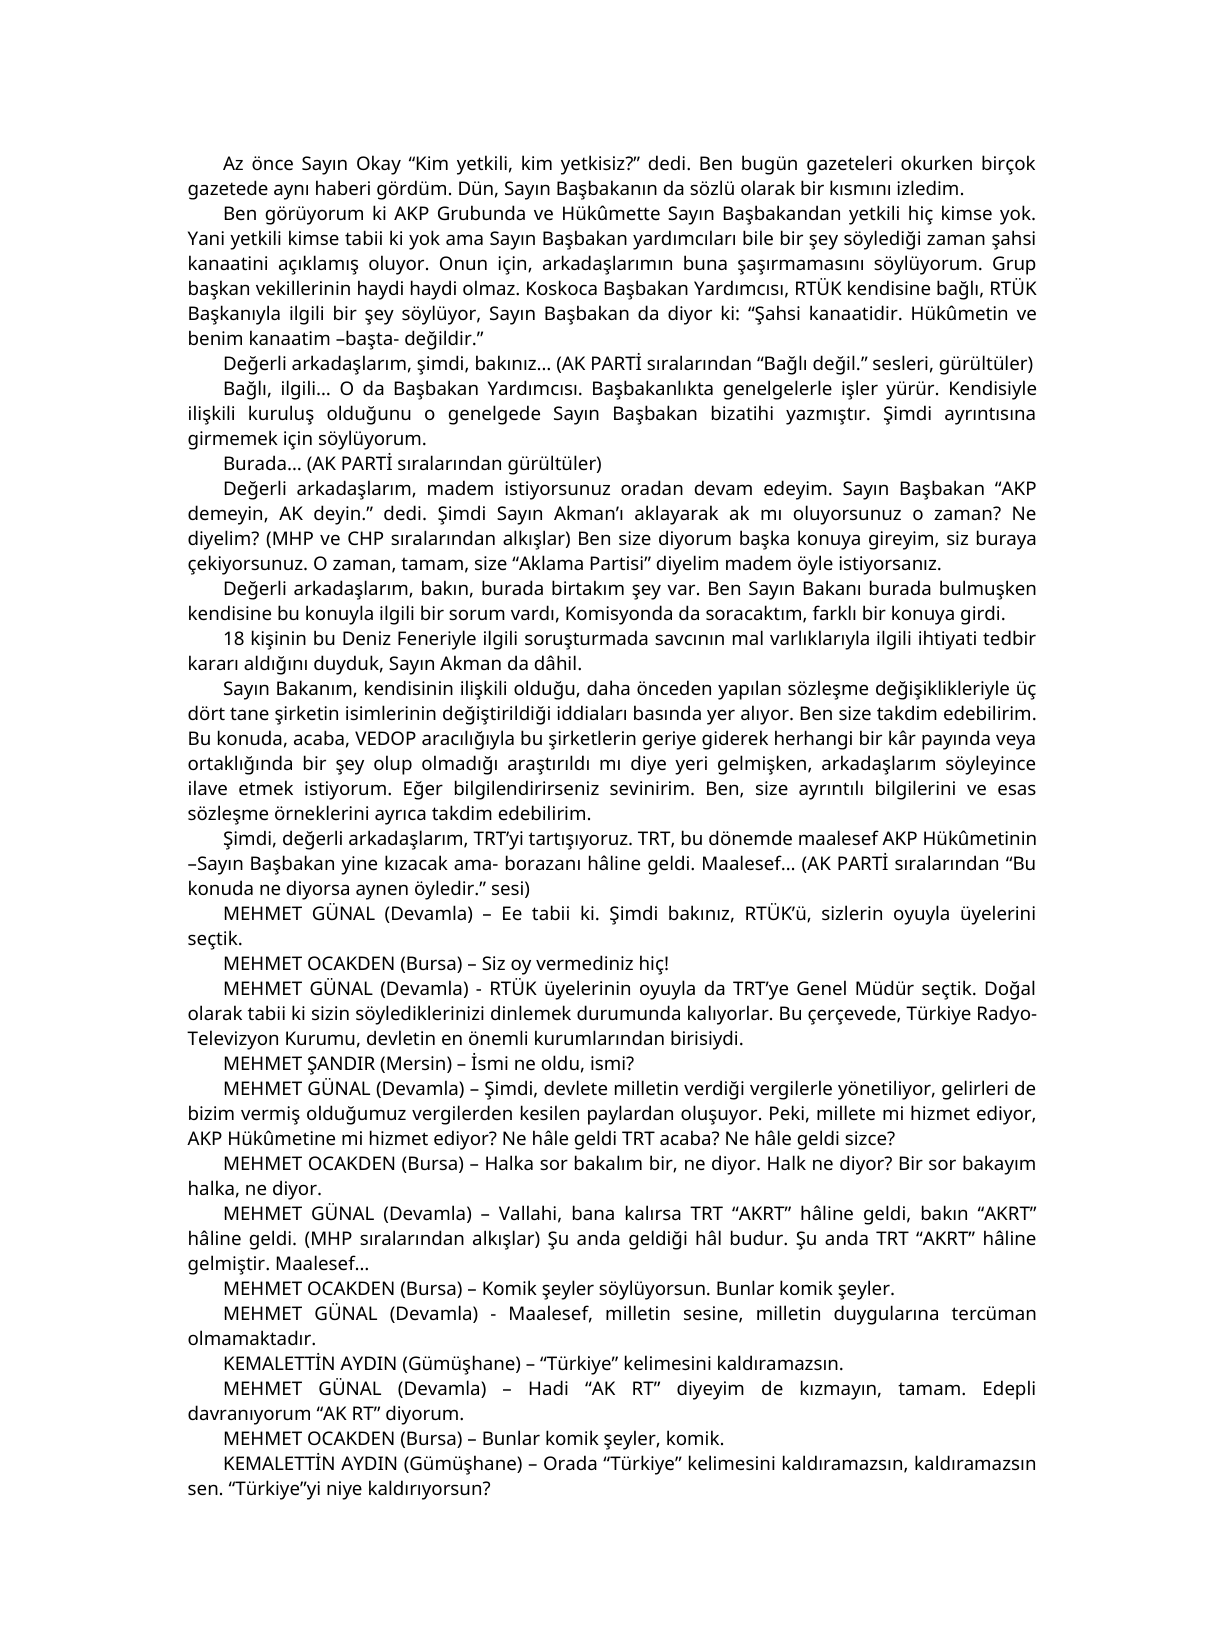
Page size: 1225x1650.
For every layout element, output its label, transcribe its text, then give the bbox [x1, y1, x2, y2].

text MEHMET GÜNAL (Devamla) – Şimdi, devlete milletin verdiği vergilerle yönetiliyor, gelirleri de bizim vermiş olduğumuz vergilerden kesilen paylardan oluşuyor. Peki, millete mi hizmet ediyor, AKP Hükûmetine mi hizmet ediyor? Ne hâle geldi TRT acaba? Ne hâle geldi sizce? [187, 1075, 1037, 1150]
text MEHMET GÜNAL (Devamla) – Vallahi, bana kalırsa TRT “AKRT” hâline geldi, bakın “AKRT” hâline geldi. (MHP sıralarından alkışlar) Şu anda geldiği hâl budur. Şu anda TRT “AKRT” hâline gelmiştir. Maalesef… [187, 1200, 1037, 1275]
text MEHMET GÜNAL (Devamla) – Hadi “AK RT” diyeyim de kızmayın, tamam. Edepli davranıyorum “AK RT” diyorum. [187, 1375, 1037, 1425]
text Ben görüyorum ki AKP Grubunda ve Hükûmette Sayın Başbakandan yetkili hiç kimse yok. Yani yetkili kimse tabii ki yok ama Sayın Başbakan yardımcıları bile bir şey söylediği zaman şahsi kanaatini açıklamış oluyor. Onun için, arkadaşlarımın buna şaşırmamasını söylüyorum. Grup başkan vekillerinin haydi haydi olmaz. Koskoca Başbakan Yardımcısı, RTÜK kendisine bağlı, RTÜK Başkanıyla ilgili bir şey söylüyor, Sayın Başbakan da diyor ki: “Şahsi kanaatidir. Hükûmetin ve benim kanaatim –başta- değildir.” [187, 200, 1037, 350]
text MEHMET GÜNAL (Devamla) - Maalesef, milletin sesine, milletin duygularına tercüman olmamaktadır. [187, 1300, 1037, 1350]
text Sayın Bakanım, kendisinin ilişkili olduğu, daha önceden yapılan sözleşme değişiklikleriyle üç dört tane şirketin isimlerinin değiştirildiği iddiaları basında yer alıyor. Ben size takdim edebilirim. Bu konuda, acaba, VEDOP aracılığıyla bu şirketlerin geriye giderek herhangi bir kâr payında veya ortaklığında bir şey olup olmadığı araştırıldı mı diye yeri gelmişken, arkadaşlarım söyleyince ilave etmek istiyorum. Eğer bilgilendirirseniz sevinirim. Ben, size ayrıntılı bilgilerini ve esas sözleşme örneklerini ayrıca takdim edebilirim. [187, 675, 1037, 825]
text MEHMET OCAKDEN (Bursa) – Siz oy vermediniz hiç! [187, 950, 1037, 975]
text MEHMET GÜNAL (Devamla) - RTÜK üyelerinin oyuyla da TRT’ye Genel Müdür seçtik. Doğal olarak tabii ki sizin söylediklerinizi dinlemek durumunda kalıyorlar. Bu çerçevede, Türkiye Radyo-Televizyon Kurumu, devletin en önemli kurumlarından birisiydi. [187, 975, 1037, 1050]
text MEHMET OCAKDEN (Bursa) – Bunlar komik şeyler, komik. [187, 1425, 1037, 1450]
text MEHMET OCAKDEN (Bursa) – Halka sor bakalım bir, ne diyor. Halk ne diyor? Bir sor bakayım halka, ne diyor. [187, 1150, 1037, 1200]
text Değerli arkadaşlarım, bakın, burada birtakım şey var. Ben Sayın Bakanı burada bulmuşken kendisine bu konuyla ilgili bir sorum vardı, Komisyonda da soracaktım, farklı bir konuya girdi. [187, 575, 1037, 625]
text Az önce Sayın Okay “Kim yetkili, kim yetkisiz?” dedi. Ben bugün gazeteleri okurken birçok gazetede aynı haberi gördüm. Dün, Sayın Başbakanın da sözlü olarak bir kısmını izledim. [187, 150, 1037, 200]
text Şimdi, değerli arkadaşlarım, TRT’yi tartışıyoruz. TRT, bu dönemde maalesef AKP Hükûmetinin –Sayın Başbakan yine kızacak ama- borazanı hâline geldi. Maalesef… (AK PARTİ sıralarından “Bu konuda ne diyorsa aynen öyledir.” sesi) [187, 825, 1037, 900]
text Değerli arkadaşlarım, madem istiyorsunuz oradan devam edeyim. Sayın Başbakan “AKP demeyin, AK deyin.” dedi. Şimdi Sayın Akman’ı aklayarak ak mı oluyorsunuz o zaman? Ne diyelim? (MHP ve CHP sıralarından alkışlar) Ben size diyorum başka konuya gireyim, siz buraya çekiyorsunuz. O zaman, tamam, size “Aklama Partisi” diyelim madem öyle istiyorsanız. [187, 475, 1037, 575]
text 18 kişinin bu Deniz Feneriyle ilgili soruşturmada savcının mal varlıklarıyla ilgili ihtiyati tedbir kararı aldığını duyduk, Sayın Akman da dâhil. [187, 625, 1037, 675]
text MEHMET GÜNAL (Devamla) – Ee tabii ki. Şimdi bakınız, RTÜK’ü, sizlerin oyuyla üyelerini seçtik. [187, 900, 1037, 950]
text KEMALETTİN AYDIN (Gümüşhane) – Orada “Türkiye” kelimesini kaldıramazsın, kaldıramazsın sen. “Türkiye”yi niye kaldırıyorsun? [187, 1450, 1037, 1500]
text Burada… (AK PARTİ sıralarından gürültüler) [187, 450, 1037, 475]
text MEHMET OCAKDEN (Bursa) – Komik şeyler söylüyorsun. Bunlar komik şeyler. [187, 1275, 1037, 1300]
text KEMALETTİN AYDIN (Gümüşhane) – “Türkiye” kelimesini kaldıramazsın. [187, 1350, 1037, 1375]
text Değerli arkadaşlarım, şimdi, bakınız… (AK PARTİ sıralarından “Bağlı değil.” sesleri, gürültüler) [187, 350, 1037, 375]
text Bağlı, ilgili… O da Başbakan Yardımcısı. Başbakanlıkta genelgelerle işler yürür. Kendisiyle ilişkili kuruluş olduğunu o genelgede Sayın Başbakan bizatihi yazmıştır. Şimdi ayrıntısına girmemek için söylüyorum. [187, 375, 1037, 450]
text MEHMET ŞANDIR (Mersin) – İsmi ne oldu, ismi? [187, 1050, 1037, 1075]
